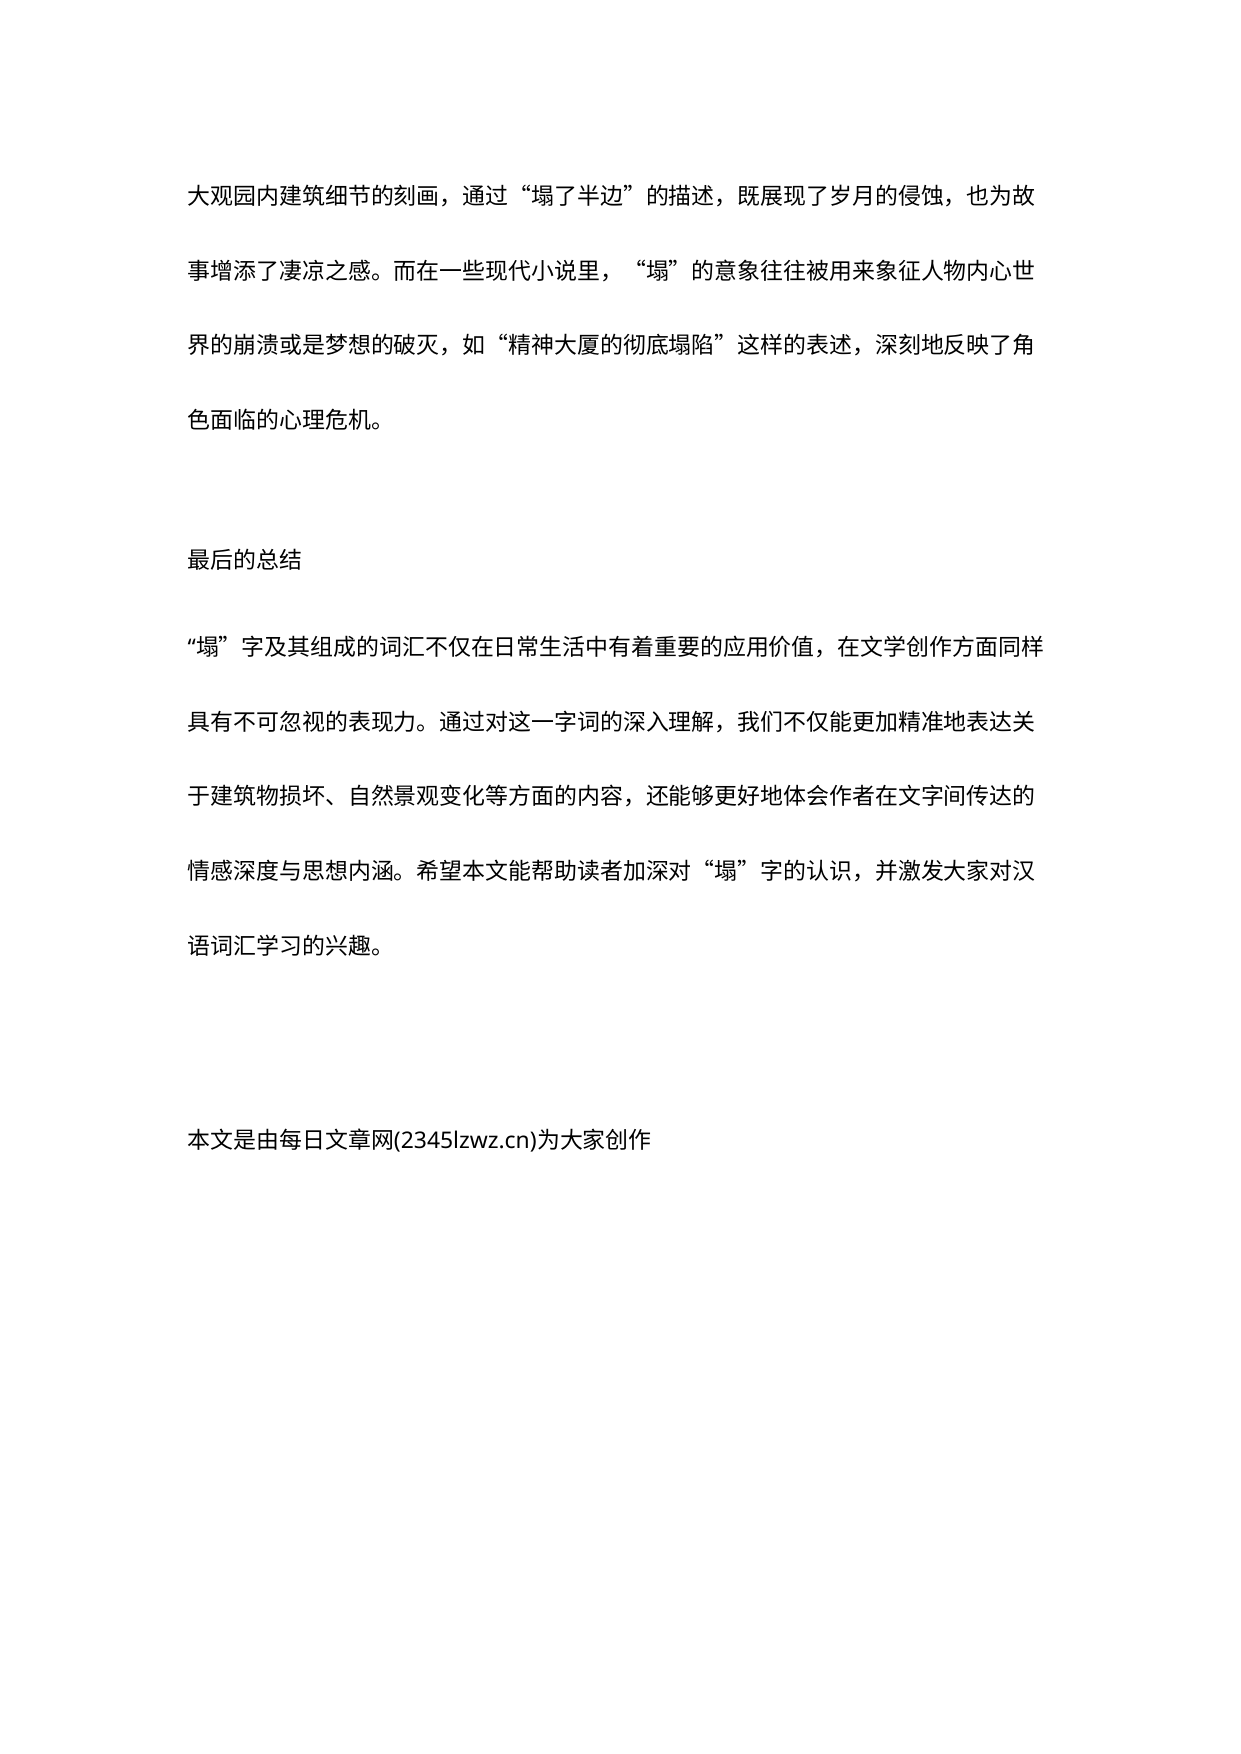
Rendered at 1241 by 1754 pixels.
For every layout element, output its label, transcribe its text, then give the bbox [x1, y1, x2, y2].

text 本文是由每日文章网(2345lzwz.cn)为大家创作 [187, 1106, 1053, 1171]
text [187, 162, 1053, 451]
text 最后的总结 [187, 526, 1053, 591]
text “塌”字及其组成的词汇不仅在日常生活中有着重要的应用价值，在文学创作方面同样具有不可忽视的表现力。通过对这一字词的深入理解，我们不仅能更加精准地表达关于建筑物损坏、自然景观变化等方面的内容，还能够更好地体会作者在文字间传达的情感深度与思想内涵。希望本文能帮助读者加深对“塌”字的认识，并激发大家对汉语词汇学习的兴趣。 [187, 613, 1053, 977]
